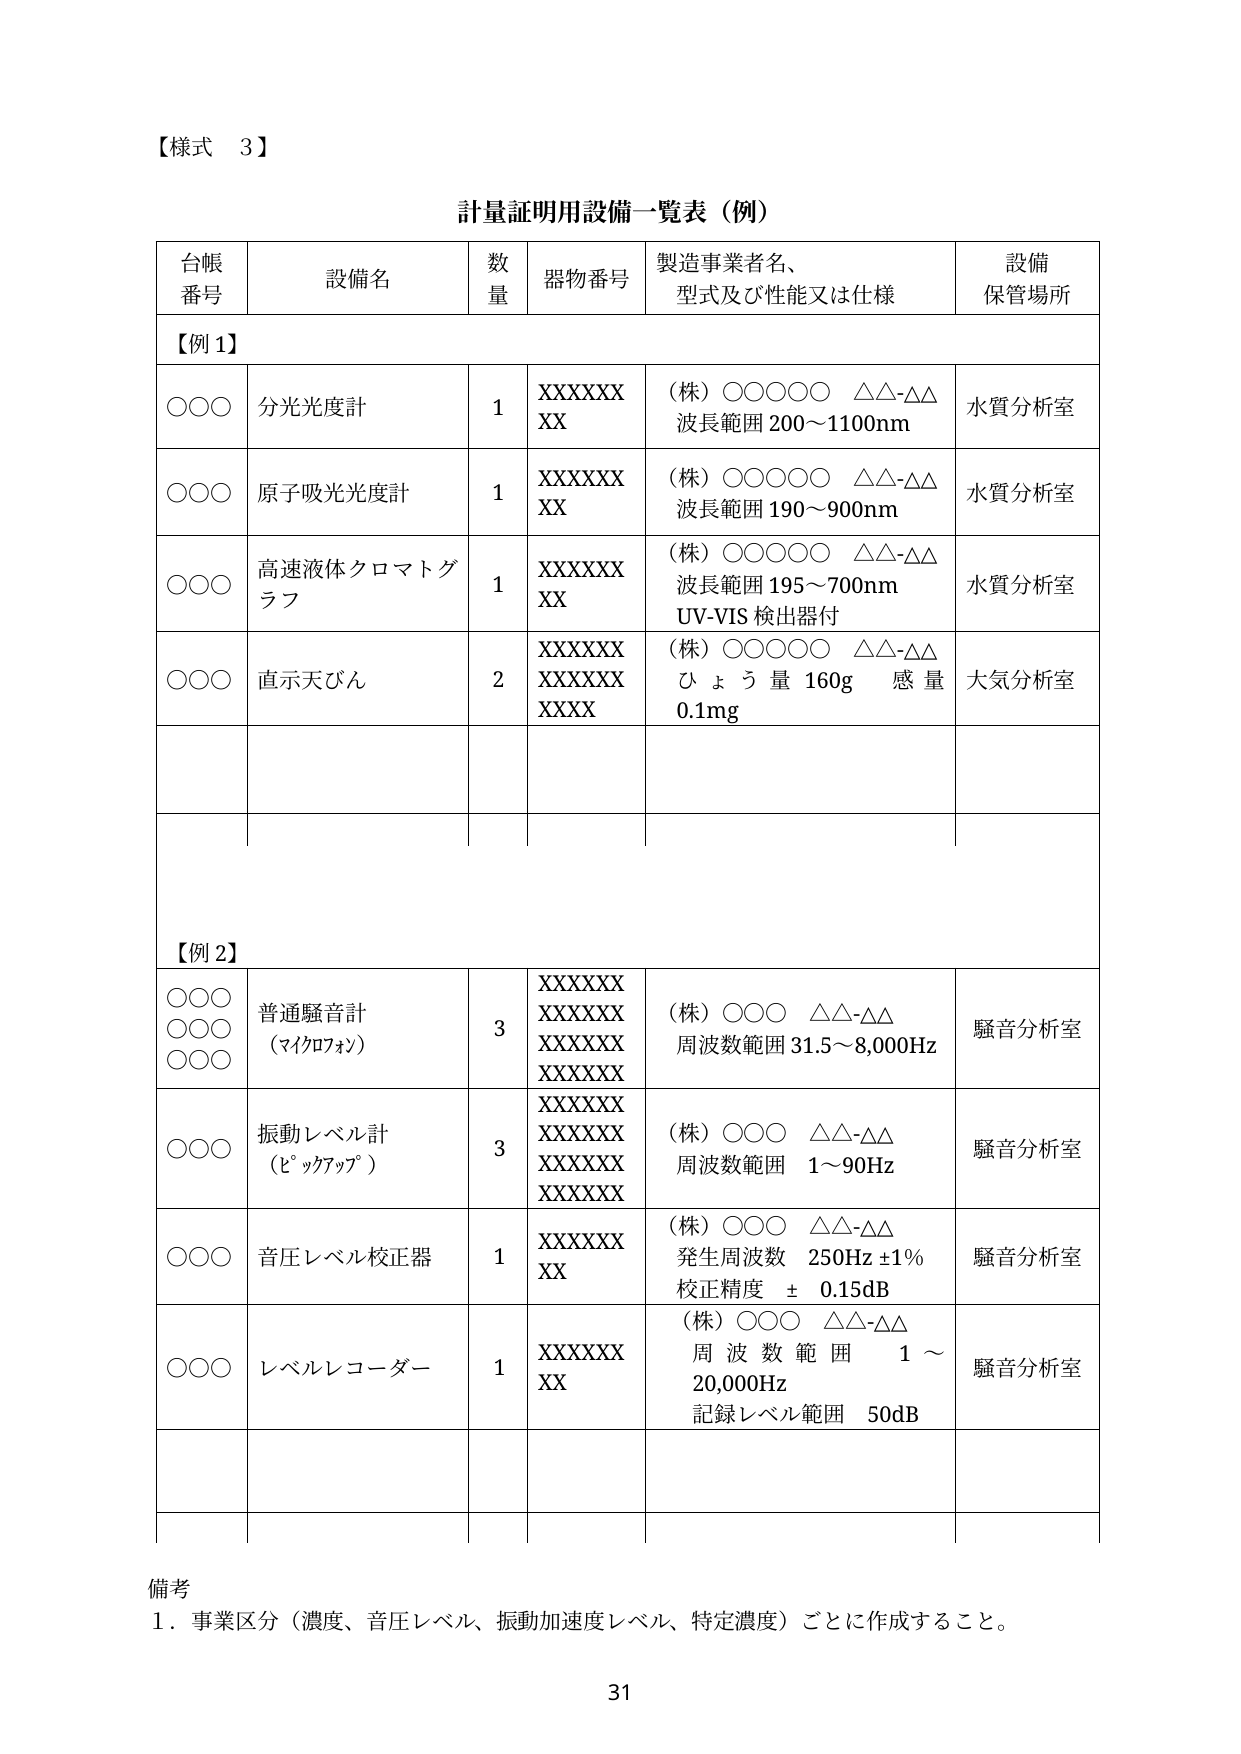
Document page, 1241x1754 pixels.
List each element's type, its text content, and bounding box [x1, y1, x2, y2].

table_cell [157, 1513, 247, 1543]
table_cell （株）〇〇〇〇〇 △△-△△ 波長範囲195～700nm UV-VIS検出器付 [646, 536, 955, 631]
table_cell XXXXXXXX [528, 449, 645, 535]
table_cell 3 [469, 1089, 527, 1208]
table_cell [528, 814, 645, 846]
table_cell [157, 1430, 247, 1512]
table_cell 3 [469, 969, 527, 1088]
table_cell [248, 1513, 468, 1543]
table_cell XXXXXXXXXXXXXXXX [528, 632, 645, 725]
table_cell [157, 814, 247, 846]
table_cell （株）〇〇〇 △△-△△ 周波数範囲 1～20,000Hz 記録レベル範囲 50dB [646, 1305, 955, 1429]
table_cell [646, 1430, 955, 1512]
table_cell 【例1】 [157, 315, 1099, 364]
table_cell XXXXXXXXXXXXXXXXXXXXXXXX [528, 1089, 645, 1208]
table_cell 騒音分析室 [956, 1089, 1099, 1208]
table_cell [469, 814, 527, 846]
table_cell 振動レベル計 （ﾋﾟｯｸｱｯﾌﾟ） [248, 1089, 468, 1208]
table_header 製造事業者名、 型式及び性能又は仕様 [646, 242, 955, 314]
table_cell [956, 1513, 1099, 1543]
table_cell XXXXXXXX [528, 1209, 645, 1303]
table_cell [248, 1430, 468, 1512]
table_cell 普通騒音計 （ﾏｲｸﾛﾌｫﾝ） [248, 969, 468, 1088]
table_header 器物番号 [528, 242, 645, 314]
table_cell [248, 814, 468, 846]
table_cell 原子吸光光度計 [248, 449, 468, 535]
table_cell [469, 726, 527, 813]
text １．事業区分（濃度、音圧レベル、振動加速度レベル、特定濃度）ごとに作成すること。 [148, 1604, 1092, 1635]
table_cell [528, 726, 645, 813]
table_cell 〇〇〇 [157, 1305, 247, 1429]
table_cell 〇〇〇 〇〇〇 〇〇〇 [157, 969, 247, 1088]
table_cell [157, 726, 247, 813]
table_header 設備名 [248, 242, 468, 314]
table_cell 直示天びん [248, 632, 468, 725]
table_cell 〇〇〇 [157, 536, 247, 631]
table_header 数量 [469, 242, 527, 314]
table_cell XXXXXXXX [528, 1305, 645, 1429]
table_header 設備 保管場所 [956, 242, 1099, 314]
table_cell 分光光度計 [248, 365, 468, 448]
table_cell 2 [469, 632, 527, 725]
table_cell [248, 726, 468, 813]
text ４．設備等は、使用する分析機器・装置・検出器名を具体的に記載してください。ただし、手分析で行う場合は記載を要しません。【様式 ３】 [148, 130, 1092, 161]
table_cell [646, 1513, 955, 1543]
table_cell 高速液体クロマトグラフ [248, 536, 468, 631]
text 備考 [148, 1572, 1092, 1604]
table_cell XXXXXXXX [528, 365, 645, 448]
text 計量証明用設備一覧表（例） [148, 193, 1092, 228]
table_cell （株）〇〇〇 △△-△△ 発生周波数 250Hz ±1％ 校正精度 ± 0.15dB [646, 1209, 955, 1303]
table_cell 〇〇〇 [157, 632, 247, 725]
table_cell [528, 1430, 645, 1512]
table_cell XXXXXXXX [528, 536, 645, 631]
table_cell 1 [469, 1209, 527, 1303]
table_cell 〇〇〇 [157, 365, 247, 448]
table_cell [646, 814, 955, 846]
table_cell （株）〇〇〇〇〇 △△-△△ ひょう量160g 感量0.1mg [646, 632, 955, 725]
table_cell 騒音分析室 [956, 969, 1099, 1088]
table_cell （株）〇〇〇〇〇 △△-△△ 波長範囲190～900nm [646, 449, 955, 535]
table_cell 水質分析室 [956, 449, 1099, 535]
table_cell [956, 726, 1099, 813]
table_cell 騒音分析室 [956, 1209, 1099, 1303]
table_cell 〇〇〇 [157, 449, 247, 535]
table_cell 音圧レベル校正器 [248, 1209, 468, 1303]
table_cell 水質分析室 [956, 536, 1099, 631]
table_cell 騒音分析室 [956, 1305, 1099, 1429]
table_cell 1 [469, 365, 527, 448]
table_cell （株）〇〇〇 △△-△△ 周波数範囲31.5～8,000Hz [646, 969, 955, 1088]
table_cell 水質分析室 [956, 365, 1099, 448]
table_cell レベルレコーダー [248, 1305, 468, 1429]
table_cell [646, 726, 955, 813]
table_cell 【例2】 [157, 846, 1099, 967]
table_cell 1 [469, 1305, 527, 1429]
table_cell 大気分析室 [956, 632, 1099, 725]
table_cell XXXXXXXXXXXXXXXXXXXXXXXX [528, 969, 645, 1088]
table_cell （株）〇〇〇 △△-△△ 周波数範囲 1～90Hz [646, 1089, 955, 1208]
table_cell [528, 1513, 645, 1543]
table_cell 〇〇〇 [157, 1089, 247, 1208]
table_cell （株）〇〇〇〇〇 △△-△△ 波長範囲200～1100nm [646, 365, 955, 448]
table_cell [956, 1430, 1099, 1512]
table_cell 〇〇〇 [157, 1209, 247, 1303]
table_cell 1 [469, 536, 527, 631]
table_cell 1 [469, 449, 527, 535]
table_cell [956, 814, 1099, 846]
table_cell [469, 1513, 527, 1543]
table_header 台帳 番号 [157, 242, 247, 314]
table_cell [469, 1430, 527, 1512]
